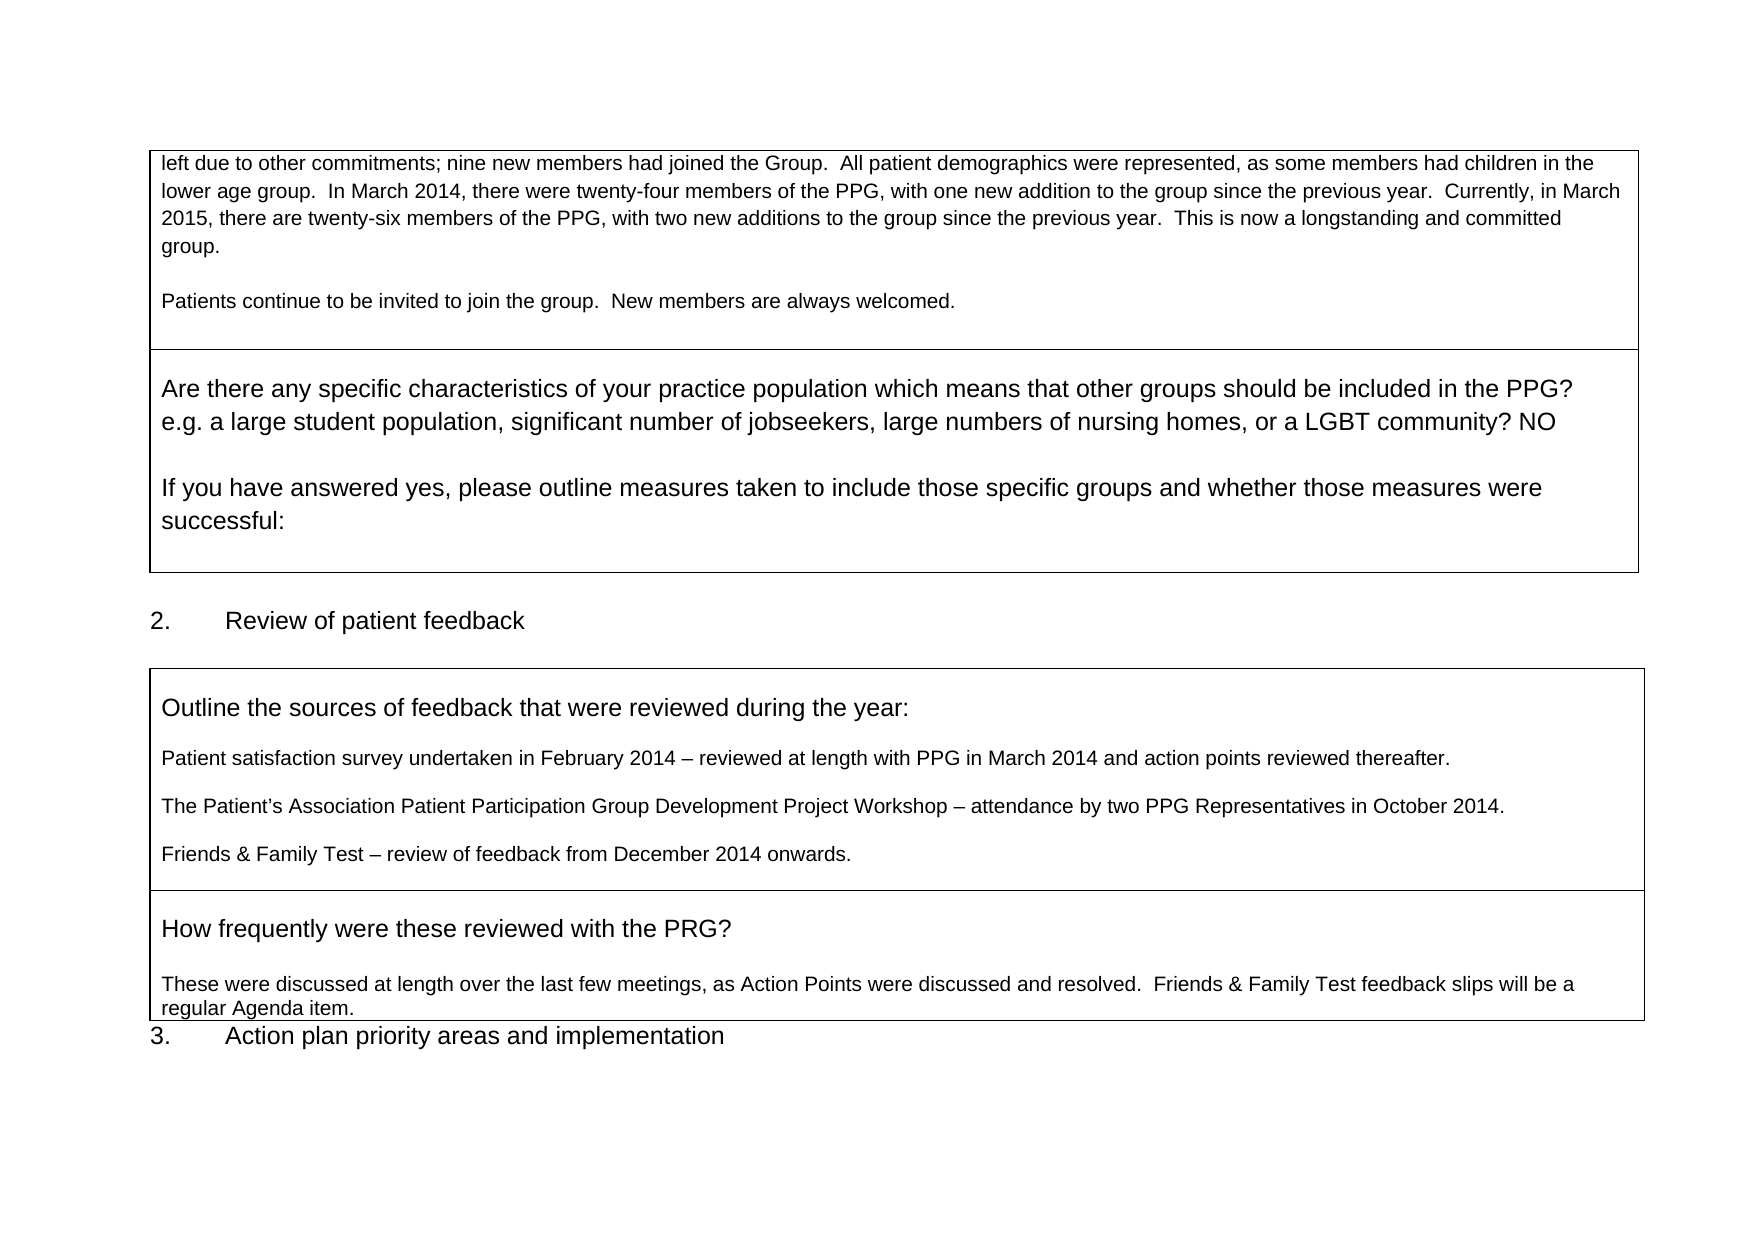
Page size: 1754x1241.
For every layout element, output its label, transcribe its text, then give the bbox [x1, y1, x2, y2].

list Action plan priority areas and implementation [150, 1021, 1604, 1050]
table_header Outline the sources of feedback that were reviewed during the year: Patient satisfaction survey undertaken in February 2014 – reviewed at length with PPG in March 2014 and action points reviewed thereafter. The Patient’s Association Patient Participation Group Development Project Workshop – attendance by two PPG Representatives in October 2014. Friends & Family Test – review of feedback from December 2014 onwards. [151, 669, 1644, 889]
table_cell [151, 151, 1638, 349]
table_cell Are there any specific characteristics of your practice population which means that other groups should be included in the PPG? e.g. a large student population, significant number of jobseekers, large numbers of nursing homes, or a LGBT community? NO If you have answered yes, please outline measures taken to include those specific groups and whether those measures were successful: [151, 350, 1638, 572]
list Review of patient feedback [150, 606, 1604, 635]
table_cell How frequently were these reviewed with the PRG? These were discussed at length over the last few meetings, as Action Points were discussed and resolved. Friends & Family Test feedback slips will be a regular Agenda item. [151, 891, 1644, 1020]
